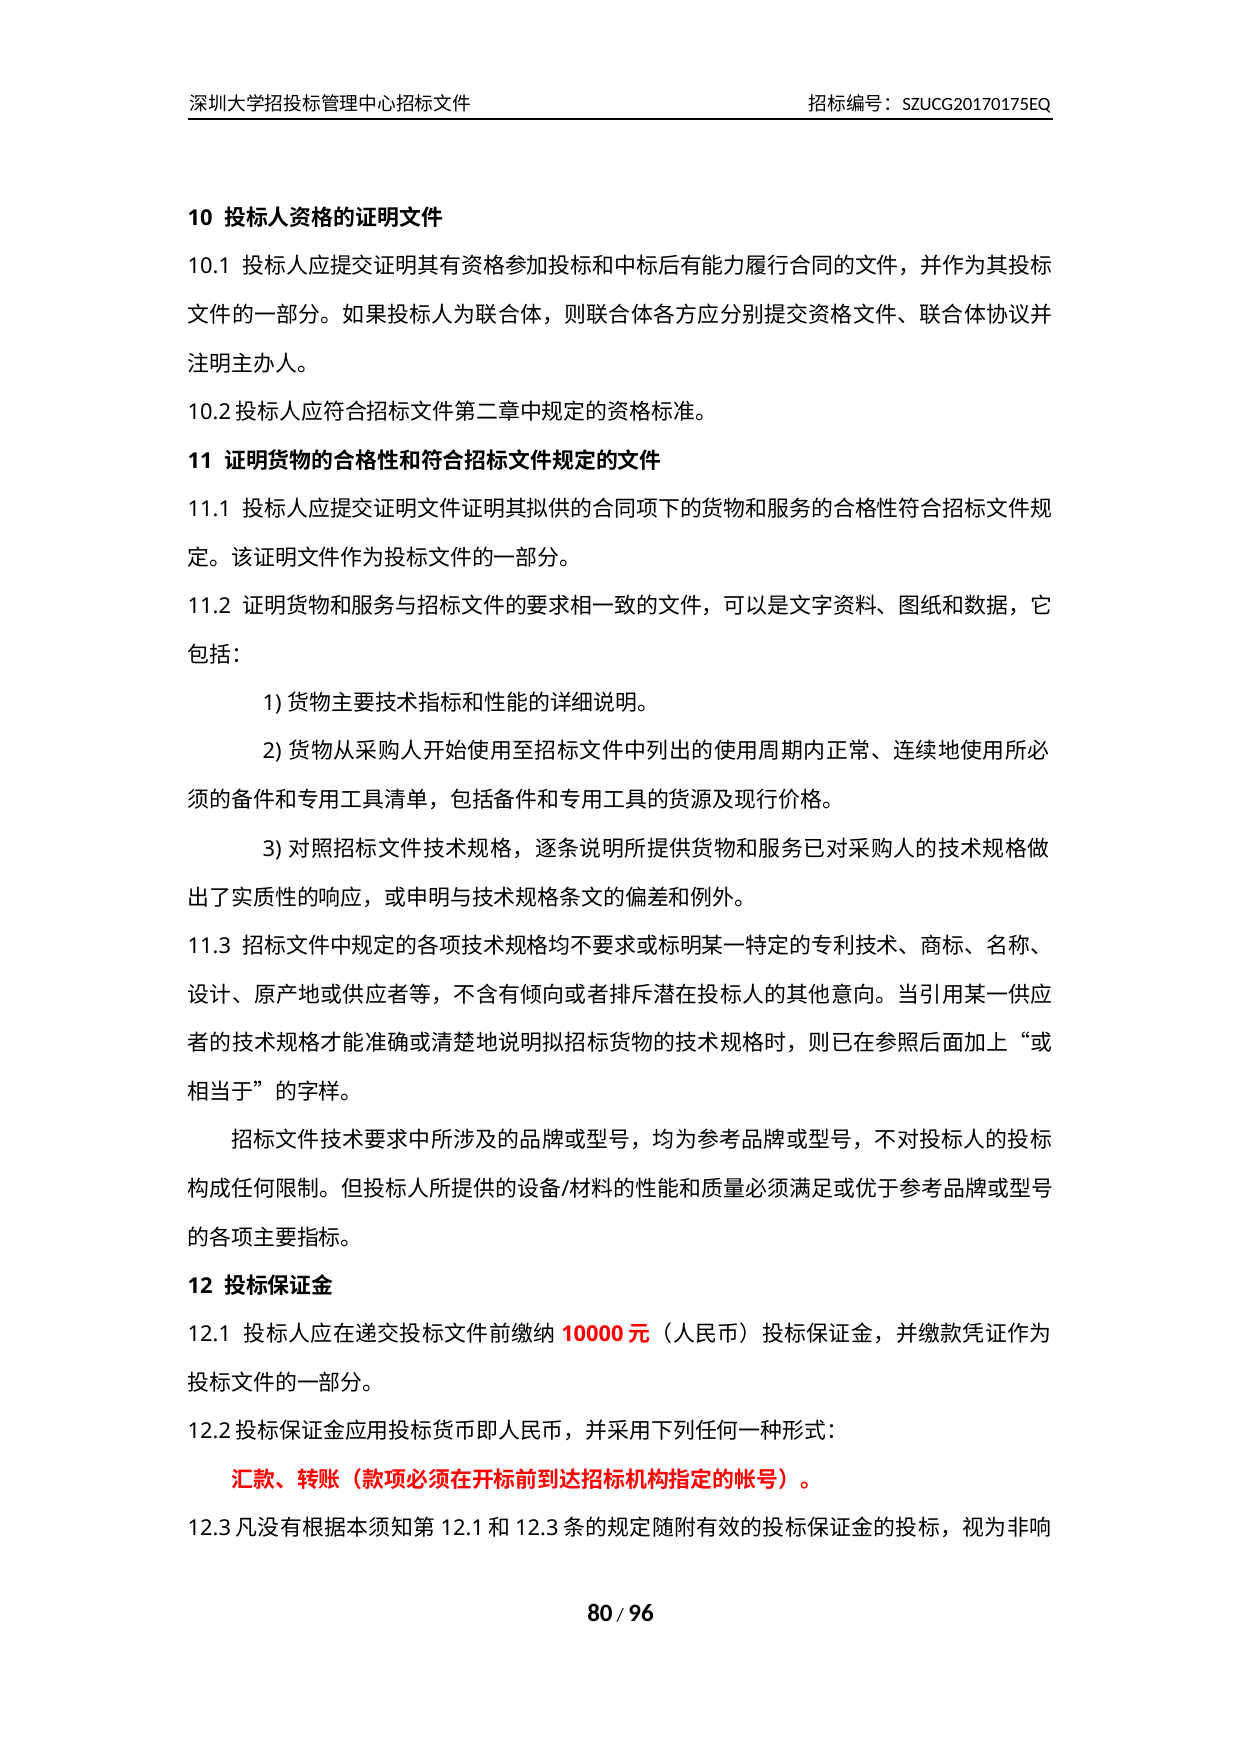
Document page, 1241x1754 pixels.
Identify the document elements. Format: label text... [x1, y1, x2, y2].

text 11.2 证明货物和服务与招标文件的要求相一致的文件，可以是文字资料、图纸和数据，它包括： [187, 588, 1053, 669]
text 招标文件技术要求中所涉及的品牌或型号，均为参考品牌或型号，不对投标人的投标构成任何限制。但投标人所提供的设备/材料的性能和质量必须满足或优于参考品牌或型号的各项主要指标。 [187, 1122, 1053, 1252]
text 汇款、转账（款项必须在开标前到达招标机构指定的帐号）。 [187, 1462, 1053, 1494]
text 10.2投标人应符合招标文件第二章中规定的资格标准。 [187, 394, 1053, 427]
text 2) 货物从采购人开始使用至招标文件中列出的使用周期内正常、连续地使用所必须的备件和专用工具清单，包括备件和专用工具的货源及现行价格。 [187, 733, 1053, 814]
text 12.1 投标人应在递交投标文件前缴纳10000元（人民币）投标保证金，并缴款凭证作为投标文件的一部分。 [187, 1316, 1053, 1397]
text 12.2投标保证金应用投标货币即人民币，并采用下列任何一种形式： [187, 1413, 1053, 1446]
text 12 投标保证金 [187, 1268, 1053, 1300]
text 11 证明货物的合格性和符合招标文件规定的文件 [187, 442, 1053, 475]
text 11.3 招标文件中规定的各项技术规格均不要求或标明某一特定的专利技术、商标、名称、设计、原产地或供应者等，不含有倾向或者排斥潜在投标人的其他意向。当引用某一供应者的技术规格才能准确或清楚地说明拟招标货物的技术规格时，则已在参照后面加上“或相当于”的字样。 [187, 927, 1053, 1106]
text 10.1 投标人应提交证明其有资格参加投标和中标后有能力履行合同的文件，并作为其投标文件的一部分。如果投标人为联合体，则联合体各方应分别提交资格文件、联合体协议并注明主办人。 [187, 248, 1053, 378]
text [187, 1510, 1053, 1542]
text 11.1 投标人应提交证明文件证明其拟供的合同项下的货物和服务的合格性符合招标文件规定。该证明文件作为投标文件的一部分。 [187, 491, 1053, 572]
text 1) 货物主要技术指标和性能的详细说明。 [187, 685, 1053, 717]
text 3) 对照招标文件技术规格，逐条说明所提供货物和服务已对采购人的技术规格做出了实质性的响应，或申明与技术规格条文的偏差和例外。 [187, 830, 1053, 912]
text 10 投标人资格的证明文件 [187, 200, 1053, 232]
